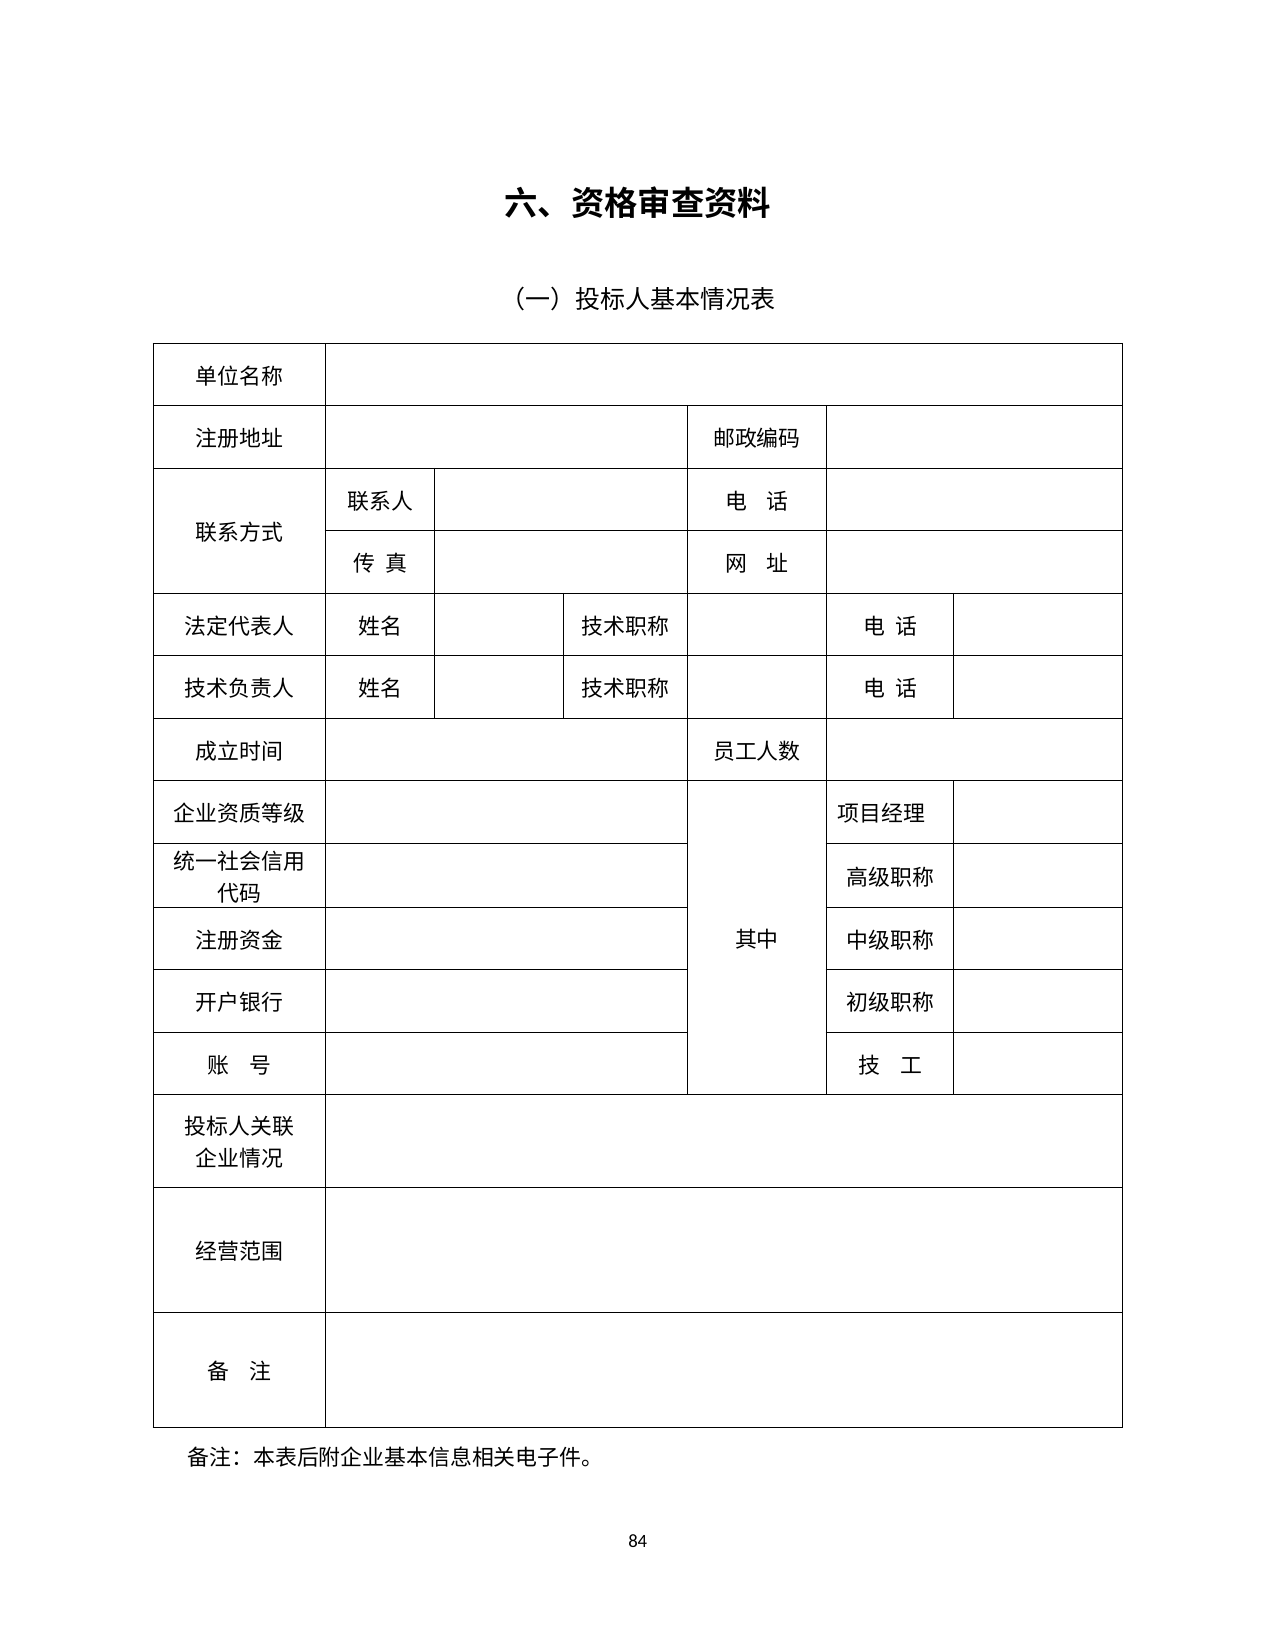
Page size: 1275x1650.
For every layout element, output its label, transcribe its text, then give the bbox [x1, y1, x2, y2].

table_cell [326, 406, 687, 468]
table_cell 传 真 [326, 531, 434, 593]
table_cell 邮政编码 [688, 406, 826, 468]
table_cell 法定代表人 [154, 594, 325, 655]
table_cell 电 话 [827, 656, 953, 718]
table_cell [954, 1033, 1122, 1094]
text 备注：本表后附企业基本信息相关电子件。 [187, 1428, 1087, 1474]
table_cell 姓名 [326, 594, 434, 655]
table_cell [326, 1188, 1122, 1312]
table_cell [326, 1313, 1122, 1427]
table_cell 技 工 [827, 1033, 953, 1094]
table_cell [827, 469, 1122, 530]
table_cell [326, 844, 687, 907]
table_cell [954, 656, 1122, 718]
table_cell [827, 719, 1122, 780]
table_cell [954, 781, 1122, 843]
table_cell 技术职称 [564, 594, 687, 655]
table_cell 初级职称 [827, 970, 953, 1032]
table_cell [326, 781, 687, 843]
table_cell [827, 531, 1122, 593]
table_cell 成立时间 [154, 719, 325, 780]
table_cell [954, 908, 1122, 969]
table_cell [326, 719, 687, 780]
table_cell 技术职称 [564, 656, 687, 718]
table_cell 员工人数 [688, 719, 826, 780]
table_cell [954, 970, 1122, 1032]
table_header 单位名称 [154, 344, 325, 405]
table_cell 电 话 [688, 469, 826, 530]
table_cell [688, 594, 826, 655]
table_cell [435, 656, 563, 718]
table_cell [435, 469, 687, 530]
table_cell 项目经理 [827, 781, 953, 843]
table_cell 高级职称 [827, 844, 953, 907]
table_cell 统一社会信用代码 [154, 844, 325, 907]
table_cell [688, 656, 826, 718]
table_cell [954, 594, 1122, 655]
table_cell 网 址 [688, 531, 826, 593]
table_cell 开户银行 [154, 970, 325, 1032]
table_header [326, 344, 1122, 405]
table_cell 联系方式 [154, 469, 325, 593]
table_cell 企业资质等级 [154, 781, 325, 843]
table_cell [435, 531, 687, 593]
table_cell 注册资金 [154, 908, 325, 969]
table_cell 备 注 [154, 1313, 325, 1427]
table_cell 联系人 [326, 469, 434, 530]
table_cell [326, 1033, 687, 1094]
table_cell [326, 908, 687, 969]
subtitle 六、资格审查资料 [187, 177, 1087, 225]
table_cell [435, 594, 563, 655]
table_cell [827, 406, 1122, 468]
table_cell 技术负责人 [154, 656, 325, 718]
table_cell 姓名 [326, 656, 434, 718]
table_cell 投标人关联 企业情况 [154, 1095, 325, 1187]
table_cell 中级职称 [827, 908, 953, 969]
table_cell 其中 [688, 781, 826, 1094]
text （一）投标人基本情况表 [187, 272, 1087, 318]
table_cell 注册地址 [154, 406, 325, 468]
table_cell [326, 1095, 1122, 1187]
table_cell [954, 844, 1122, 907]
table_cell [326, 970, 687, 1032]
table_cell 账 号 [154, 1033, 325, 1094]
table_cell 电 话 [827, 594, 953, 655]
table_cell 经营范围 [154, 1188, 325, 1312]
